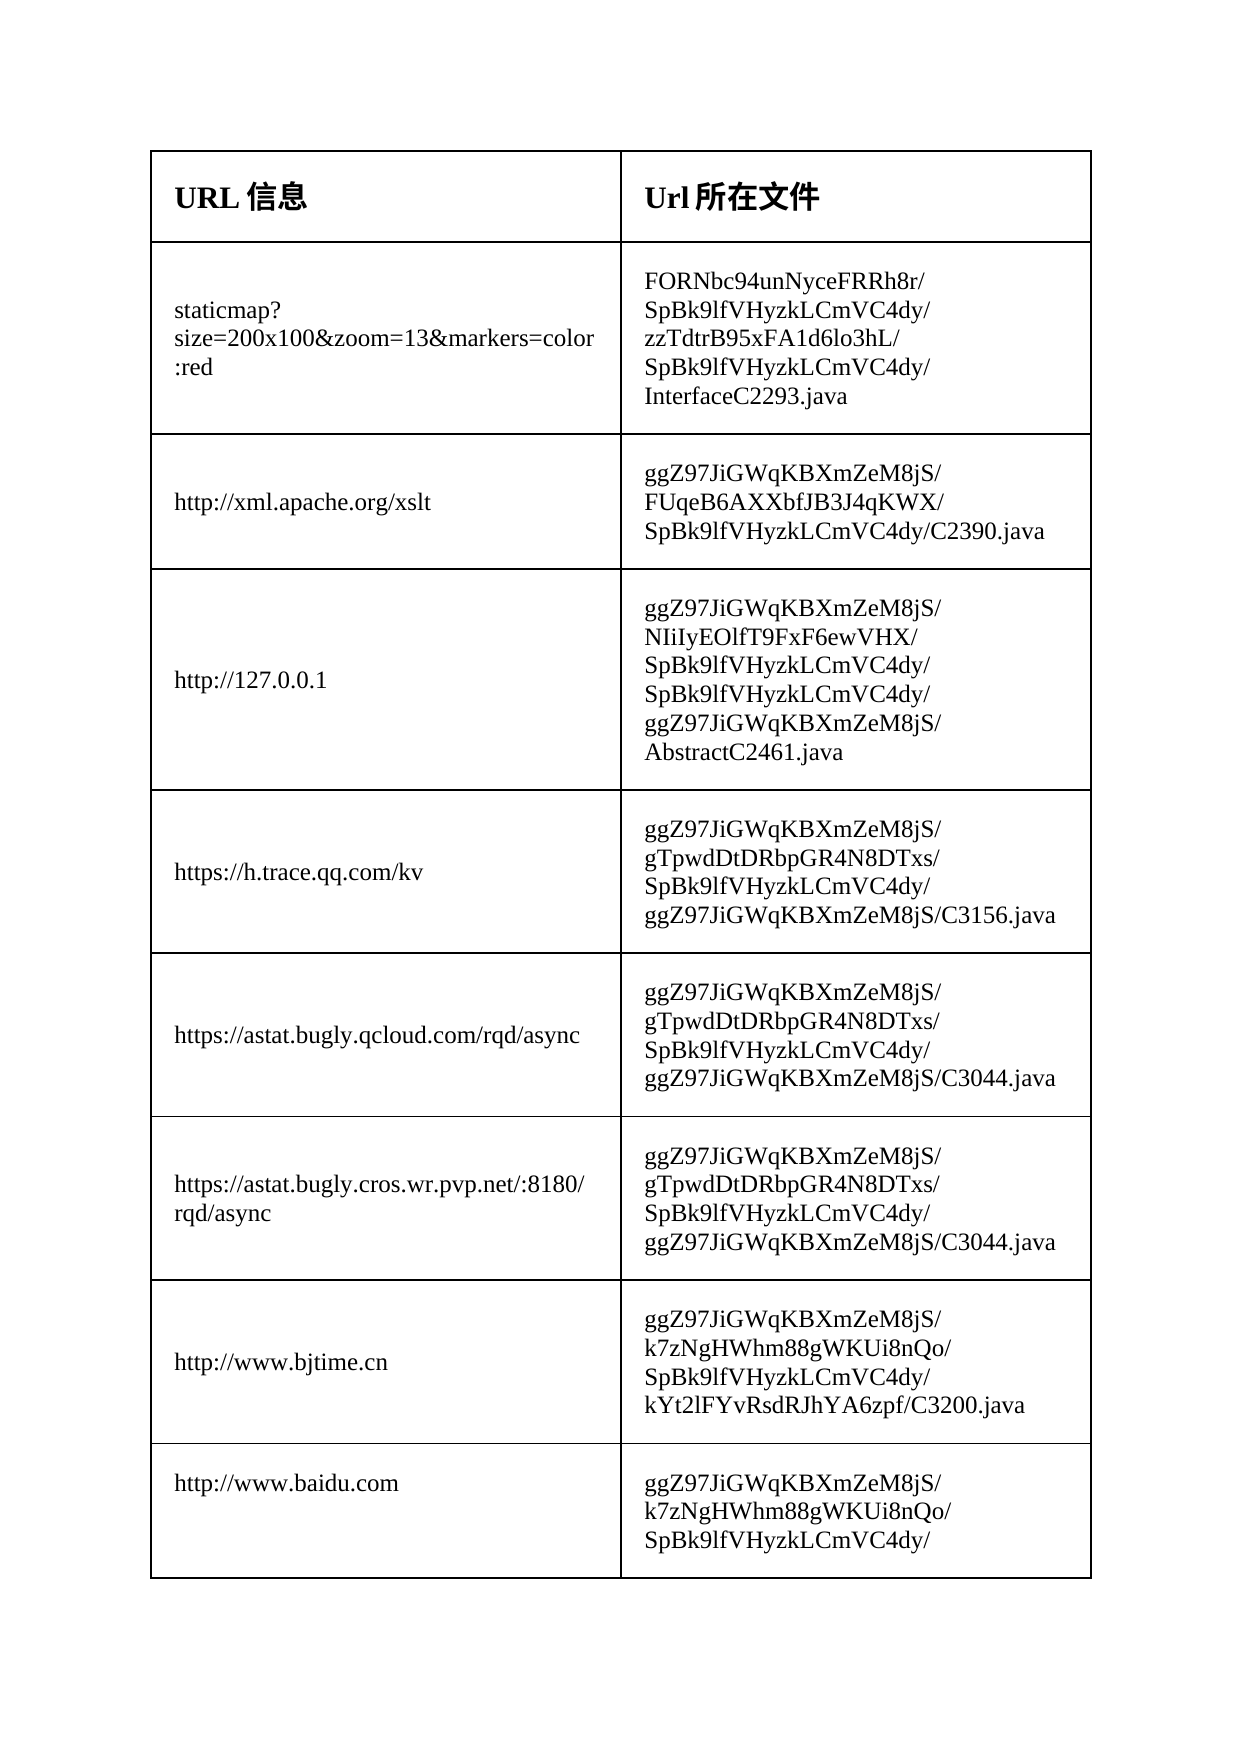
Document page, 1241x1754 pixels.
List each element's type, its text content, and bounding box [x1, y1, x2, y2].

table_header Url所在文件 [622, 152, 1090, 241]
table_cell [622, 243, 1090, 433]
table_cell https://astat.bugly.cros.wr.pvp.net/:8180/rqd/async [152, 1117, 620, 1279]
table_cell https://h.trace.qq.com/kv [152, 791, 620, 952]
table_cell http://127.0.0.1 [152, 570, 620, 789]
table_cell ggZ97JiGWqKBXmZeM8jS/FUqeB6AXXbfJB3J4qKWX/SpBk9lfVHyzkLCmVC4dy/C2390.java [622, 435, 1090, 568]
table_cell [152, 243, 620, 433]
table_cell http://www.bjtime.cn [152, 1281, 620, 1443]
table_cell http://xml.apache.org/xslt [152, 435, 620, 568]
table_cell http://www.baidu.com [152, 1444, 620, 1577]
table_cell ggZ97JiGWqKBXmZeM8jS/gTpwdDtDRbpGR4N8DTxs/SpBk9lfVHyzkLCmVC4dy/ggZ97JiGWqKBXmZeM8jS/C3044.java [622, 954, 1090, 1116]
table_cell https://astat.bugly.qcloud.com/rqd/async [152, 954, 620, 1116]
table_cell ggZ97JiGWqKBXmZeM8jS/gTpwdDtDRbpGR4N8DTxs/SpBk9lfVHyzkLCmVC4dy/ggZ97JiGWqKBXmZeM8jS/C3156.java [622, 791, 1090, 952]
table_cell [622, 1444, 1090, 1577]
table_cell ggZ97JiGWqKBXmZeM8jS/NIiIyEOlfT9FxF6ewVHX/SpBk9lfVHyzkLCmVC4dy/SpBk9lfVHyzkLCmVC4dy/ggZ97JiGWqKBXmZeM8jS/AbstractC2461.java [622, 570, 1090, 789]
table_cell ggZ97JiGWqKBXmZeM8jS/gTpwdDtDRbpGR4N8DTxs/SpBk9lfVHyzkLCmVC4dy/ggZ97JiGWqKBXmZeM8jS/C3044.java [622, 1117, 1090, 1279]
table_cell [622, 1281, 1090, 1443]
table_header URL信息 [152, 152, 620, 241]
